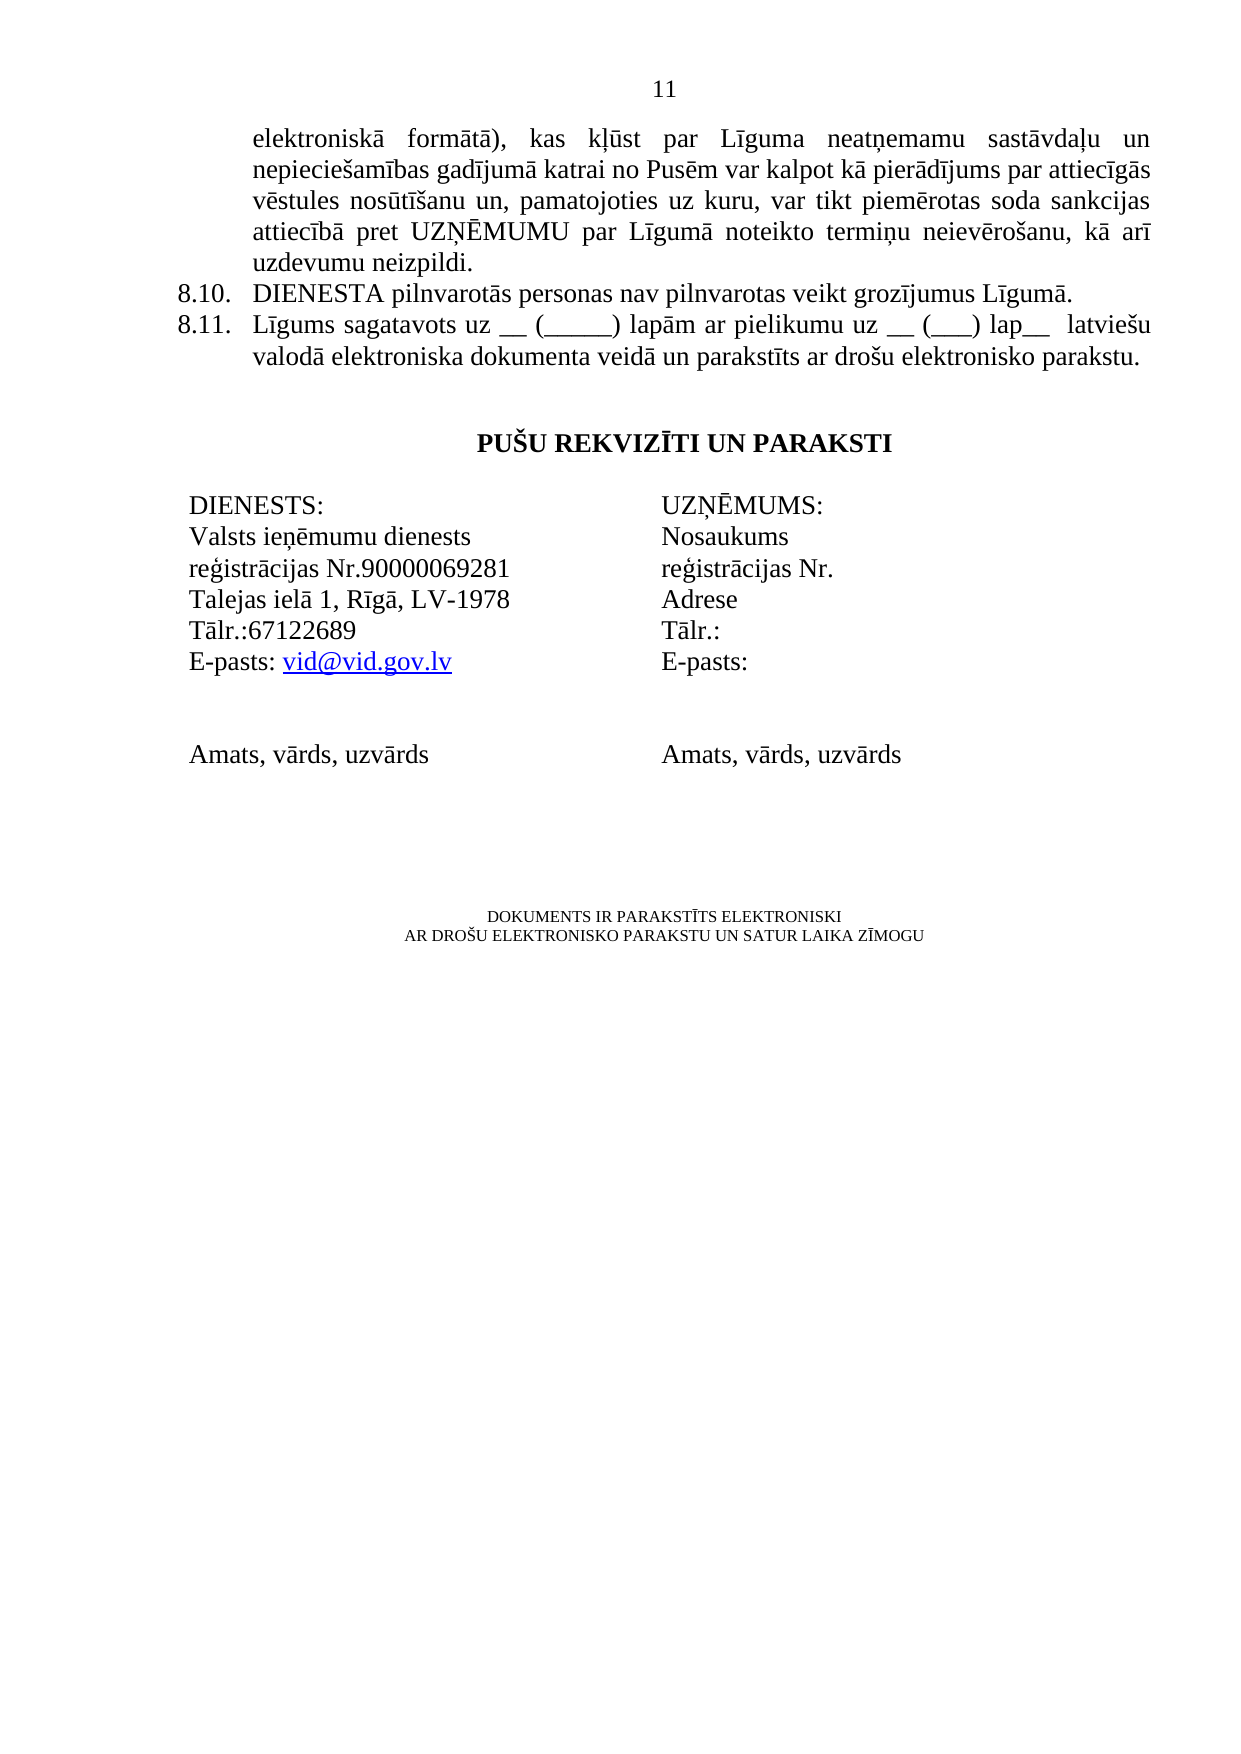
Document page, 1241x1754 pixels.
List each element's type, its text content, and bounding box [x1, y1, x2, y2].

text DOKUMENTS IR PARAKSTĪTS ELEKTRONISKI [177, 907, 1152, 926]
table_header UZŅĒMUMS: Nosaukums reģistrācijas Nr. Adrese Tālr.: E-pasts: [661, 458, 1133, 738]
subtitle PUŠU REKVIZĪTI UN PARAKSTI [218, 427, 1152, 458]
text AR DROŠU ELEKTRONISKO PARAKSTU UN SATUR LAIKA ZĪMOGU [177, 926, 1152, 945]
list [177, 122, 1152, 277]
list Līgums sagatavots uz __ (_____) lapām ar pielikumu uz __ (___) lap__ latviešu valodā elektroniska dokumenta veidā un parakstīts ar drošu elektronisko parakstu. [177, 309, 1152, 371]
table_header DIENESTS: Valsts ieņēmumu dienests reģistrācijas Nr.90000069281 Talejas ielā 1, Rīgā, LV-1978 Tālr.:67122689 E-pasts: vid@vid.gov.lv [177, 458, 661, 738]
list DIENESTA pilnvarotās personas nav pilnvarotas veikt grozījumus Līgumā. [177, 277, 1152, 309]
table_cell Amats, vārds, uzvārds [177, 739, 661, 770]
table_cell Amats, vārds, uzvārds [661, 739, 1133, 770]
